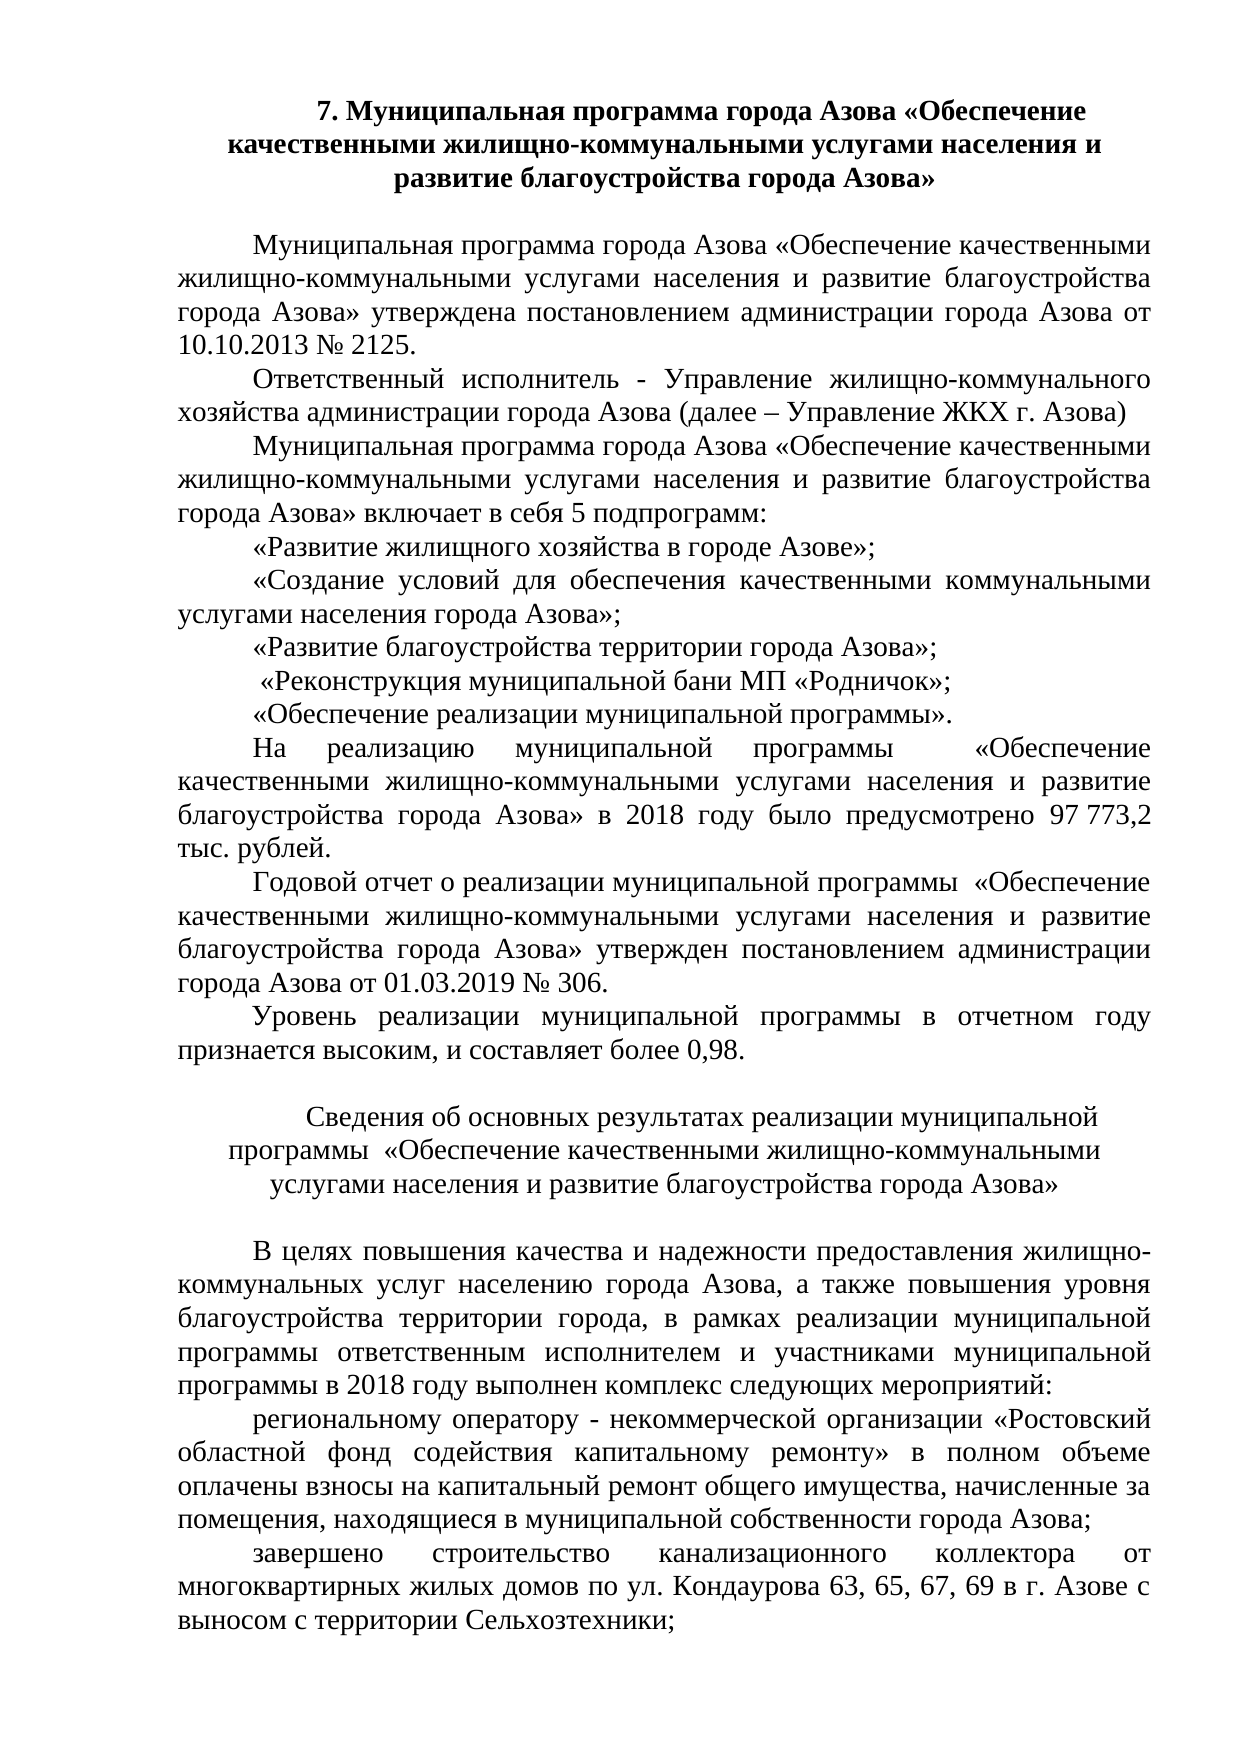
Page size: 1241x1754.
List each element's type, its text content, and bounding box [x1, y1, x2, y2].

text завершено строительство канализационного коллектора от многоквартирных жилых домов по ул. Кондаурова 63, 65, 67, 69 в г. Азове с выносом с территории Сельхозтехники; [177, 1535, 1152, 1636]
text Муниципальная программа города Азова «Обеспечение качественными жилищно-коммунальными услугами населения и развитие благоустройства города Азова» утверждена постановлением администрации города Азова от 10.10.2013 № 2125. [177, 227, 1152, 361]
text «Реконструкция муниципальной бани МП «Родничок»; [177, 663, 1152, 696]
text региональному оператору - некоммерческой организации «Ростовский областной фонд содействия капитальному ремонту» в полном объеме оплачены взносы на капитальный ремонт общего имущества, начисленные за помещения, находящиеся в муниципальной собственности города Азова; [177, 1401, 1152, 1535]
text Муниципальная программа города Азова «Обеспечение качественными жилищно-коммунальными услугами населения и развитие благоустройства города Азова» включает в себя 5 подпрограмм: [177, 428, 1152, 529]
text Уровень реализации муниципальной программы в отчетном году признается высоким, и составляет более 0,98. [177, 998, 1152, 1065]
text «Развитие благоустройства территории города Азова»; [177, 629, 1152, 663]
text На реализацию муниципальной программы «Обеспечение качественными жилищно-коммунальными услугами населения и развитие благоустройства города Азова» в 2018 году было предусмотрено 97 773,2 тыс. рублей. [177, 730, 1152, 864]
text «Развитие жилищного хозяйства в городе Азове»; [177, 529, 1152, 562]
text 7. Муниципальная программа города Азова «Обеспечение качественными жилищно-коммунальными услугами населения и развитие благоустройства города Азова» [177, 93, 1152, 193]
text Годовой отчет о реализации муниципальной программы «Обеспечение качественными жилищно-коммунальными услугами населения и развитие благоустройства города Азова» утвержден постановлением администрации города Азова от 01.03.2019 № 306. [177, 864, 1152, 998]
text «Создание условий для обеспечения качественными коммунальными услугами населения города Азова»; [177, 562, 1152, 629]
text В целях повышения качества и надежности предоставления жилищно-коммунальных услуг населению города Азова, а также повышения уровня благоустройства территории города, в рамках реализации муниципальной программы ответственным исполнителем и участниками муниципальной программы в 2018 году выполнен комплекс следующих мероприятий: [177, 1233, 1152, 1401]
text Ответственный исполнитель - Управление жилищно-коммунального хозяйства администрации города Азова (далее – Управление ЖКХ г. Азова) [177, 361, 1152, 428]
text «Обеспечение реализации муниципальной программы». [177, 696, 1152, 730]
text Сведения об основных результатах реализации муниципальной программы «Обеспечение качественными жилищно-коммунальными услугами населения и развитие благоустройства города Азова» [177, 1099, 1152, 1199]
